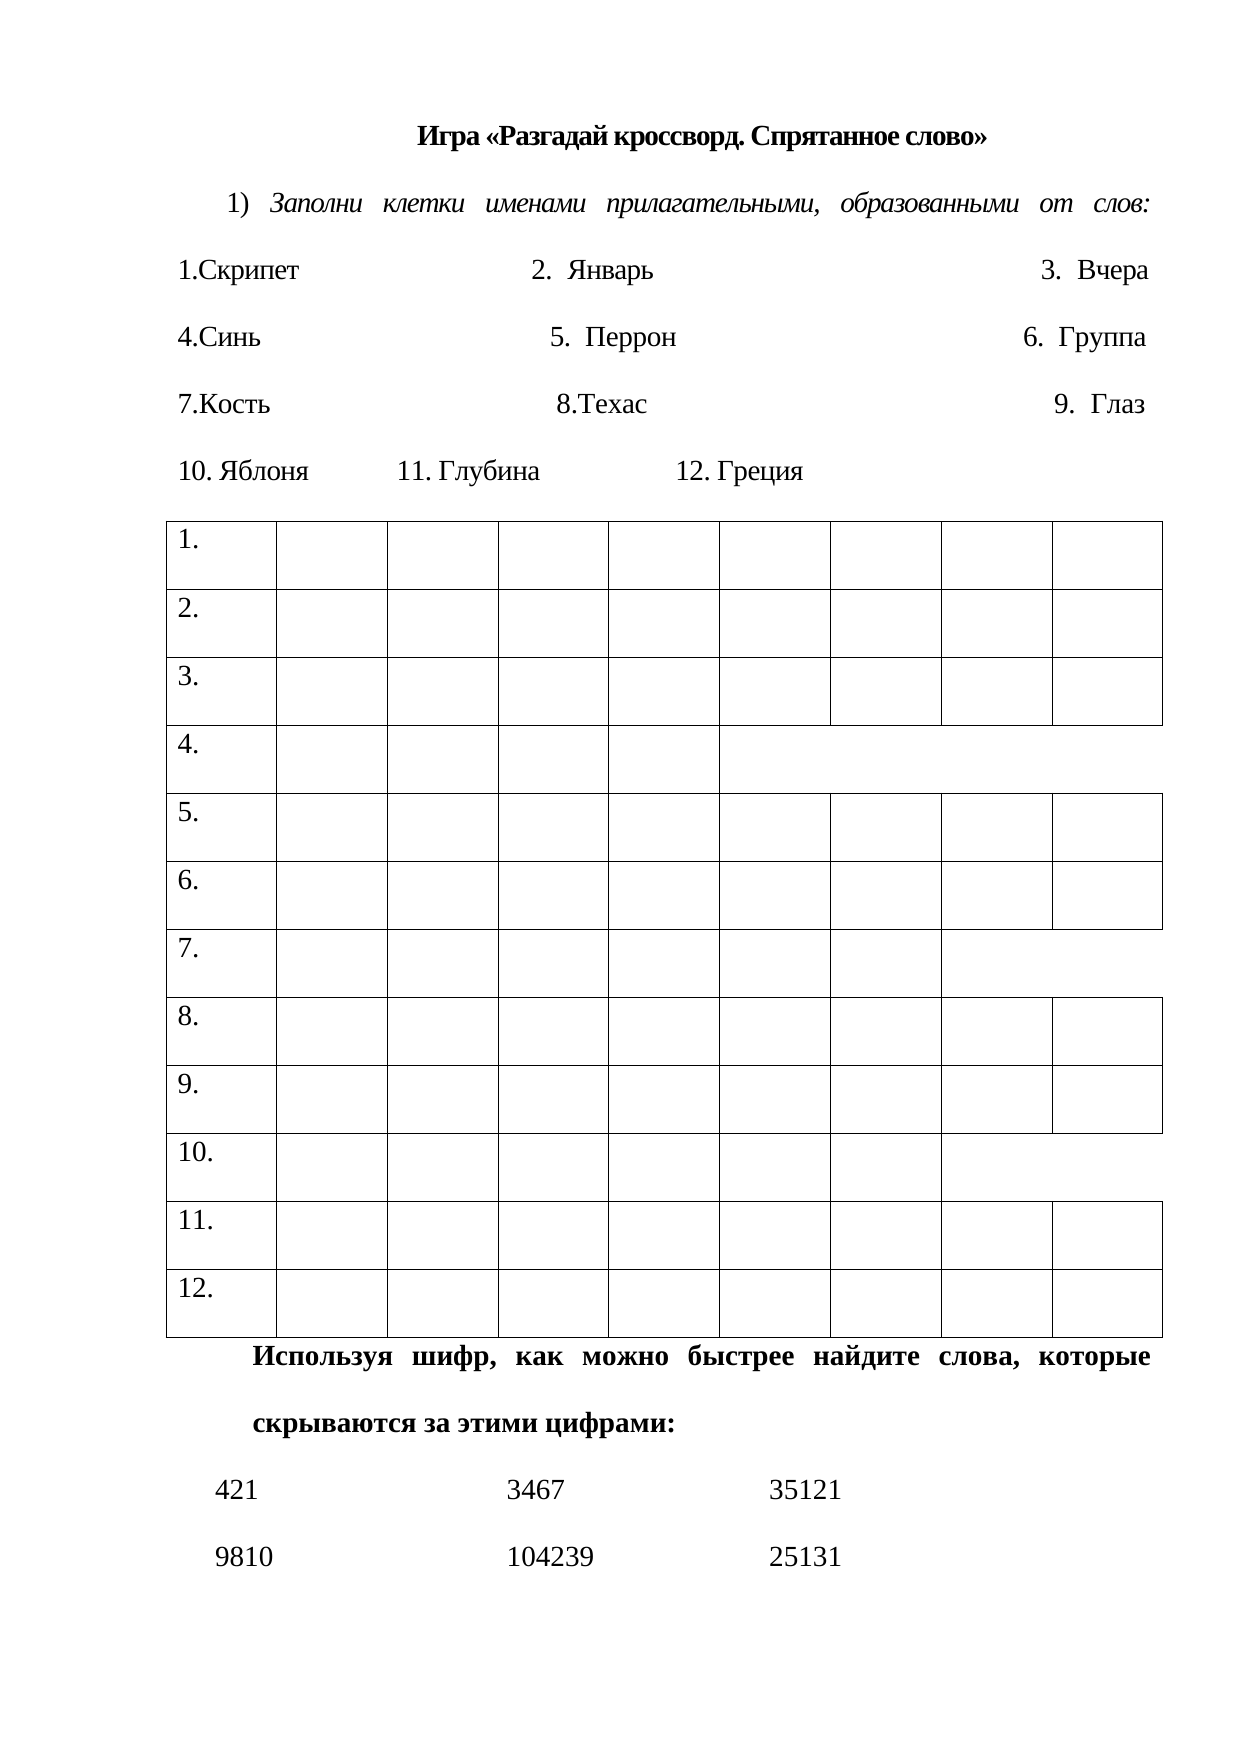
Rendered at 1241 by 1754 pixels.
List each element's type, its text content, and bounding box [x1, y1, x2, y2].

table_cell [277, 794, 387, 861]
table_cell [499, 862, 608, 929]
table_cell [277, 1134, 387, 1201]
table_cell 12. [167, 1270, 276, 1337]
list Игра «Разгадай кроссворд. Спрятанное слово» [254, 118, 1152, 152]
table_cell [499, 658, 608, 725]
table_cell [499, 1202, 608, 1269]
table_cell [720, 590, 830, 657]
table_cell [609, 590, 719, 657]
table_cell [1053, 862, 1162, 929]
table_cell [1053, 794, 1162, 861]
table_cell [277, 726, 387, 793]
table_cell 2. [167, 590, 276, 657]
table_cell [277, 930, 387, 997]
table_cell [499, 794, 608, 861]
table_cell [831, 998, 941, 1065]
text 421 3467 35121 [215, 1472, 1152, 1506]
table_cell 6. [167, 862, 276, 929]
table_cell [942, 862, 1052, 929]
table_cell [499, 1134, 608, 1201]
table_cell 7. [167, 930, 276, 997]
table_cell [831, 658, 941, 725]
table_cell [499, 998, 608, 1065]
table_cell [720, 1066, 830, 1133]
table_cell [942, 794, 1052, 861]
table_cell [720, 1202, 830, 1269]
table_cell 9. [167, 1066, 276, 1133]
table_cell [720, 998, 830, 1065]
table_cell [609, 1270, 719, 1337]
table_header [388, 522, 498, 589]
table_cell [1053, 998, 1162, 1065]
table_header [720, 522, 830, 589]
table_cell [609, 1202, 719, 1269]
table_cell [609, 658, 719, 725]
table_cell [499, 1066, 608, 1133]
table_cell [499, 930, 608, 997]
table_cell [942, 998, 1052, 1065]
table_cell [277, 862, 387, 929]
table_header [831, 522, 941, 589]
table_cell [720, 862, 830, 929]
table_cell [831, 590, 941, 657]
table_cell [831, 930, 941, 997]
table_cell [499, 726, 608, 793]
table_header [609, 522, 719, 589]
table_cell [942, 1202, 1052, 1269]
table_cell [277, 658, 387, 725]
table_cell [831, 1202, 941, 1269]
table_cell [942, 1134, 1163, 1201]
table_cell [942, 658, 1052, 725]
table_cell [831, 1270, 941, 1337]
table_cell 10. [167, 1134, 276, 1201]
table_cell [831, 1134, 941, 1201]
table_cell [277, 590, 387, 657]
table_header 1. [167, 522, 276, 589]
table_cell [609, 794, 719, 861]
table_cell 8. [167, 998, 276, 1065]
table_cell [942, 590, 1052, 657]
table_cell [499, 590, 608, 657]
table_cell [720, 1270, 830, 1337]
table_cell [277, 1270, 387, 1337]
table_cell [388, 1202, 498, 1269]
table_cell [388, 862, 498, 929]
table_cell [720, 794, 830, 861]
table_cell [720, 930, 830, 997]
table_header [499, 522, 608, 589]
table_cell [388, 998, 498, 1065]
table_cell [609, 930, 719, 997]
table_cell [609, 1134, 719, 1201]
table_cell [720, 658, 830, 725]
table_cell [388, 794, 498, 861]
table_cell [720, 1134, 830, 1201]
table_cell [388, 658, 498, 725]
text 1) Заполни клетки именами прилагательными, образованными от слов: 1.Скрипет 2. Январь 3. Вчера 4.Синь 5. Перрон 6. Группа 7.Кость 8.Техас 9. Глаз 10. Яблоня 11. Глубина 12. Греция [177, 185, 1152, 487]
table_cell [831, 794, 941, 861]
table_cell [831, 1066, 941, 1133]
table_cell 3. [167, 658, 276, 725]
table_cell 11. [167, 1202, 276, 1269]
table_cell [277, 1066, 387, 1133]
text 9810 104239 25131 [215, 1539, 1152, 1573]
table_cell [388, 1066, 498, 1133]
table_header [277, 522, 387, 589]
table_cell [1053, 1066, 1162, 1133]
table_cell [388, 1270, 498, 1337]
table_cell [1053, 658, 1162, 725]
table_cell [277, 1202, 387, 1269]
table_cell [609, 862, 719, 929]
table_cell [942, 930, 1163, 997]
table_cell [942, 1066, 1052, 1133]
table_cell [1053, 1270, 1162, 1337]
table_cell 4. [167, 726, 276, 793]
table_cell [388, 930, 498, 997]
table_cell [277, 998, 387, 1065]
table_cell [942, 1270, 1052, 1337]
table_header [942, 522, 1052, 589]
table_cell [1053, 590, 1162, 657]
table_cell [609, 726, 719, 793]
table_cell [609, 1066, 719, 1133]
table_cell 5. [167, 794, 276, 861]
table_header [1053, 522, 1162, 589]
list Используя шифр, как можно быстрее найдите слова, которые скрываются за этими цифрами: [252, 1338, 1152, 1438]
table_cell [720, 726, 1163, 793]
table_cell [388, 726, 498, 793]
table_cell [1053, 1202, 1162, 1269]
table_cell [831, 862, 941, 929]
table_cell [388, 590, 498, 657]
table_cell [609, 998, 719, 1065]
table_cell [499, 1270, 608, 1337]
table_cell [388, 1134, 498, 1201]
